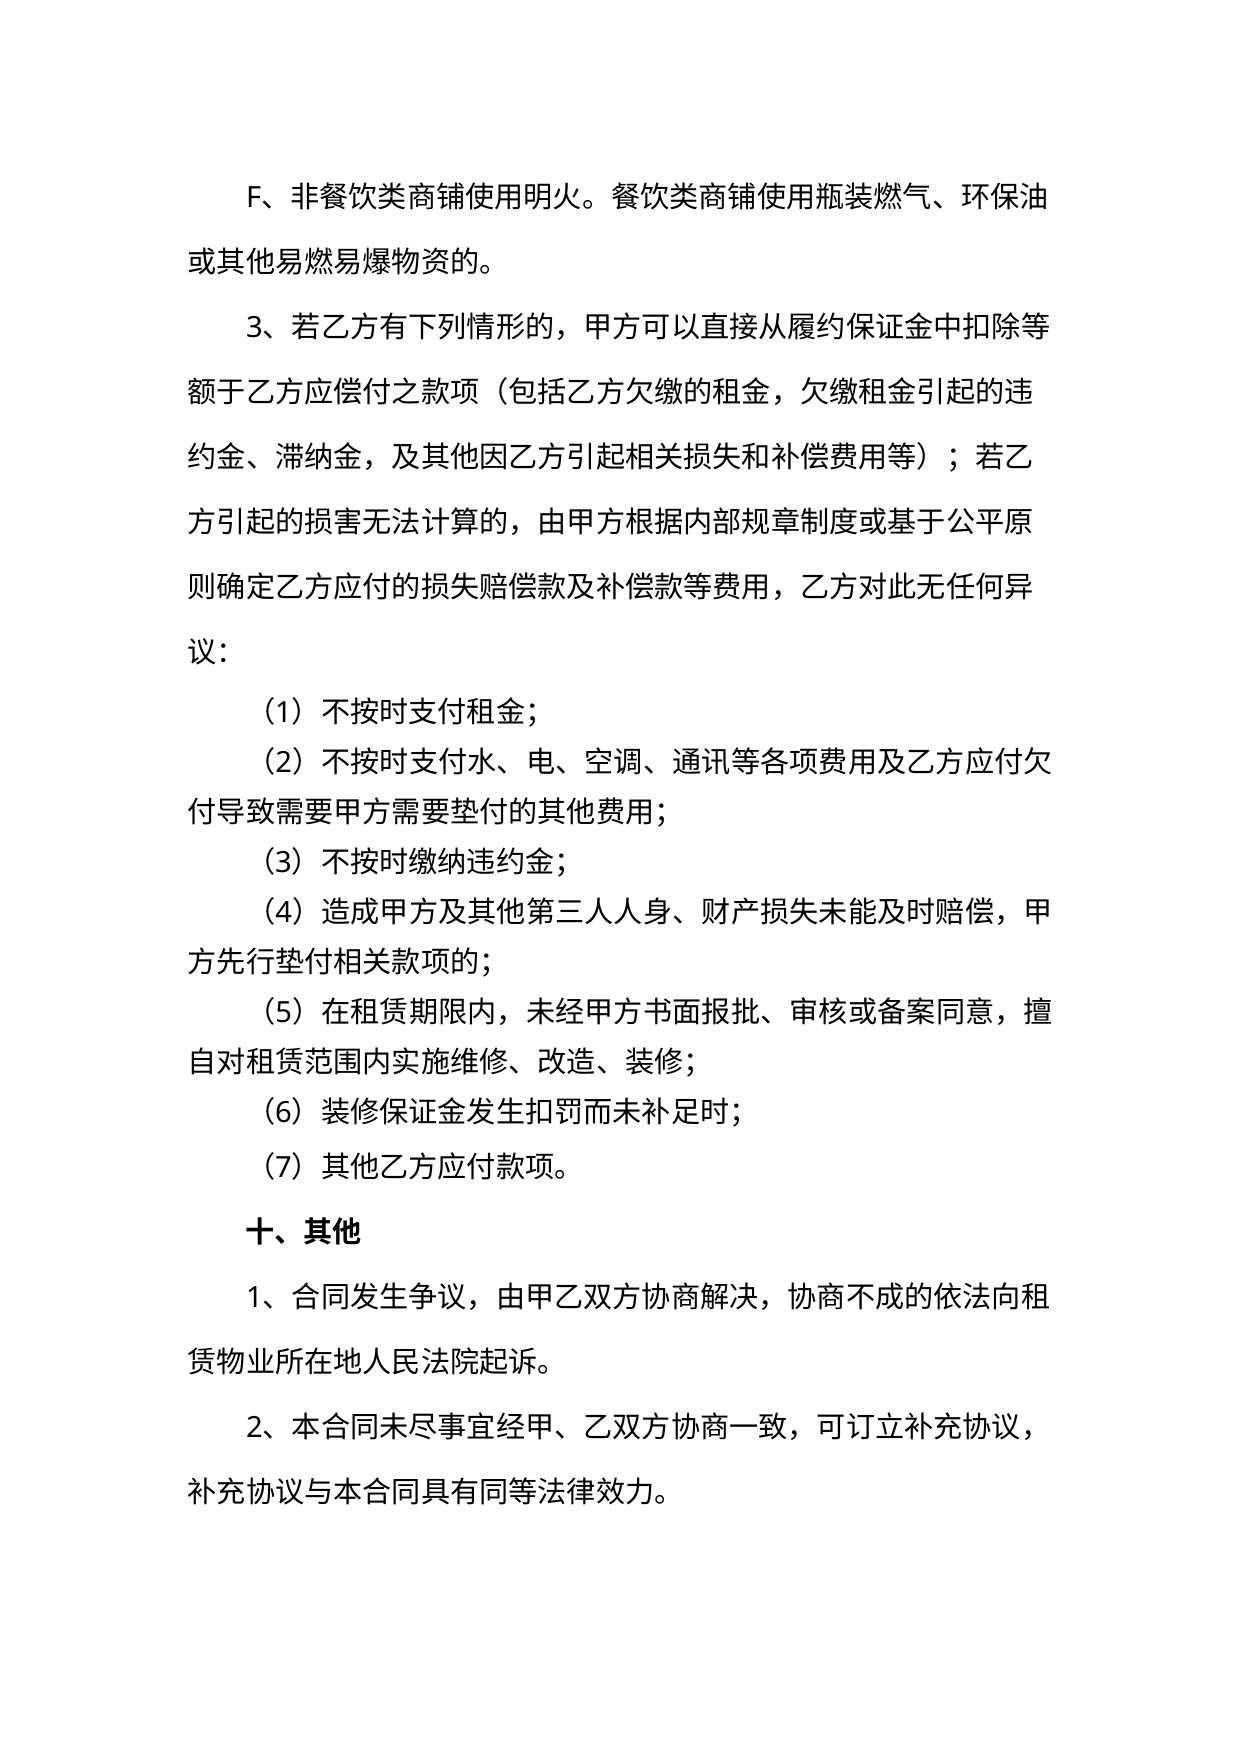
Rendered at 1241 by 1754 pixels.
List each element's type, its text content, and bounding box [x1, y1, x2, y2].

text 1、合同发生争议，由甲乙双方协商解决，协商不成的依法向租赁物业所在地人民法院起诉。 [187, 1262, 1053, 1392]
text （6）装修保证金发生扣罚而未补足时； [187, 1082, 1053, 1132]
text 2、本合同未尽事宜经甲、乙双方协商一致，可订立补充协议，补充协议与本合同具有同等法律效力。 [187, 1392, 1053, 1522]
text （4）造成甲方及其他第三人人身、财产损失未能及时赔偿，甲方先行垫付相关款项的； [187, 882, 1053, 982]
text F、非餐饮类商铺使用明火。餐饮类商铺使用瓶装燃气、环保油或其他易燃易爆物资的。 [187, 162, 1053, 292]
text 3、若乙方有下列情形的，甲方可以直接从履约保证金中扣除等额于乙方应偿付之款项（包括乙方欠缴的租金，欠缴租金引起的违约金、滞纳金，及其他因乙方引起相关损失和补偿费用等）；若乙方引起的损害无法计算的，由甲方根据内部规章制度或基于公平原则确定乙方应付的损失赔偿款及补偿款等费用，乙方对此无任何异议： [187, 292, 1053, 682]
text （1）不按时支付租金； [187, 682, 1053, 732]
text （5）在租赁期限内，未经甲方书面报批、审核或备案同意，擅自对租赁范围内实施维修、改造、装修； [187, 982, 1053, 1082]
text （3）不按时缴纳违约金； [187, 832, 1053, 882]
text （2）不按时支付水、电、空调、通讯等各项费用及乙方应付欠付导致需要甲方需要垫付的其他费用； [187, 732, 1053, 832]
text （7）其他乙方应付款项。 [187, 1132, 1053, 1197]
text 十、其他 [187, 1197, 1053, 1262]
